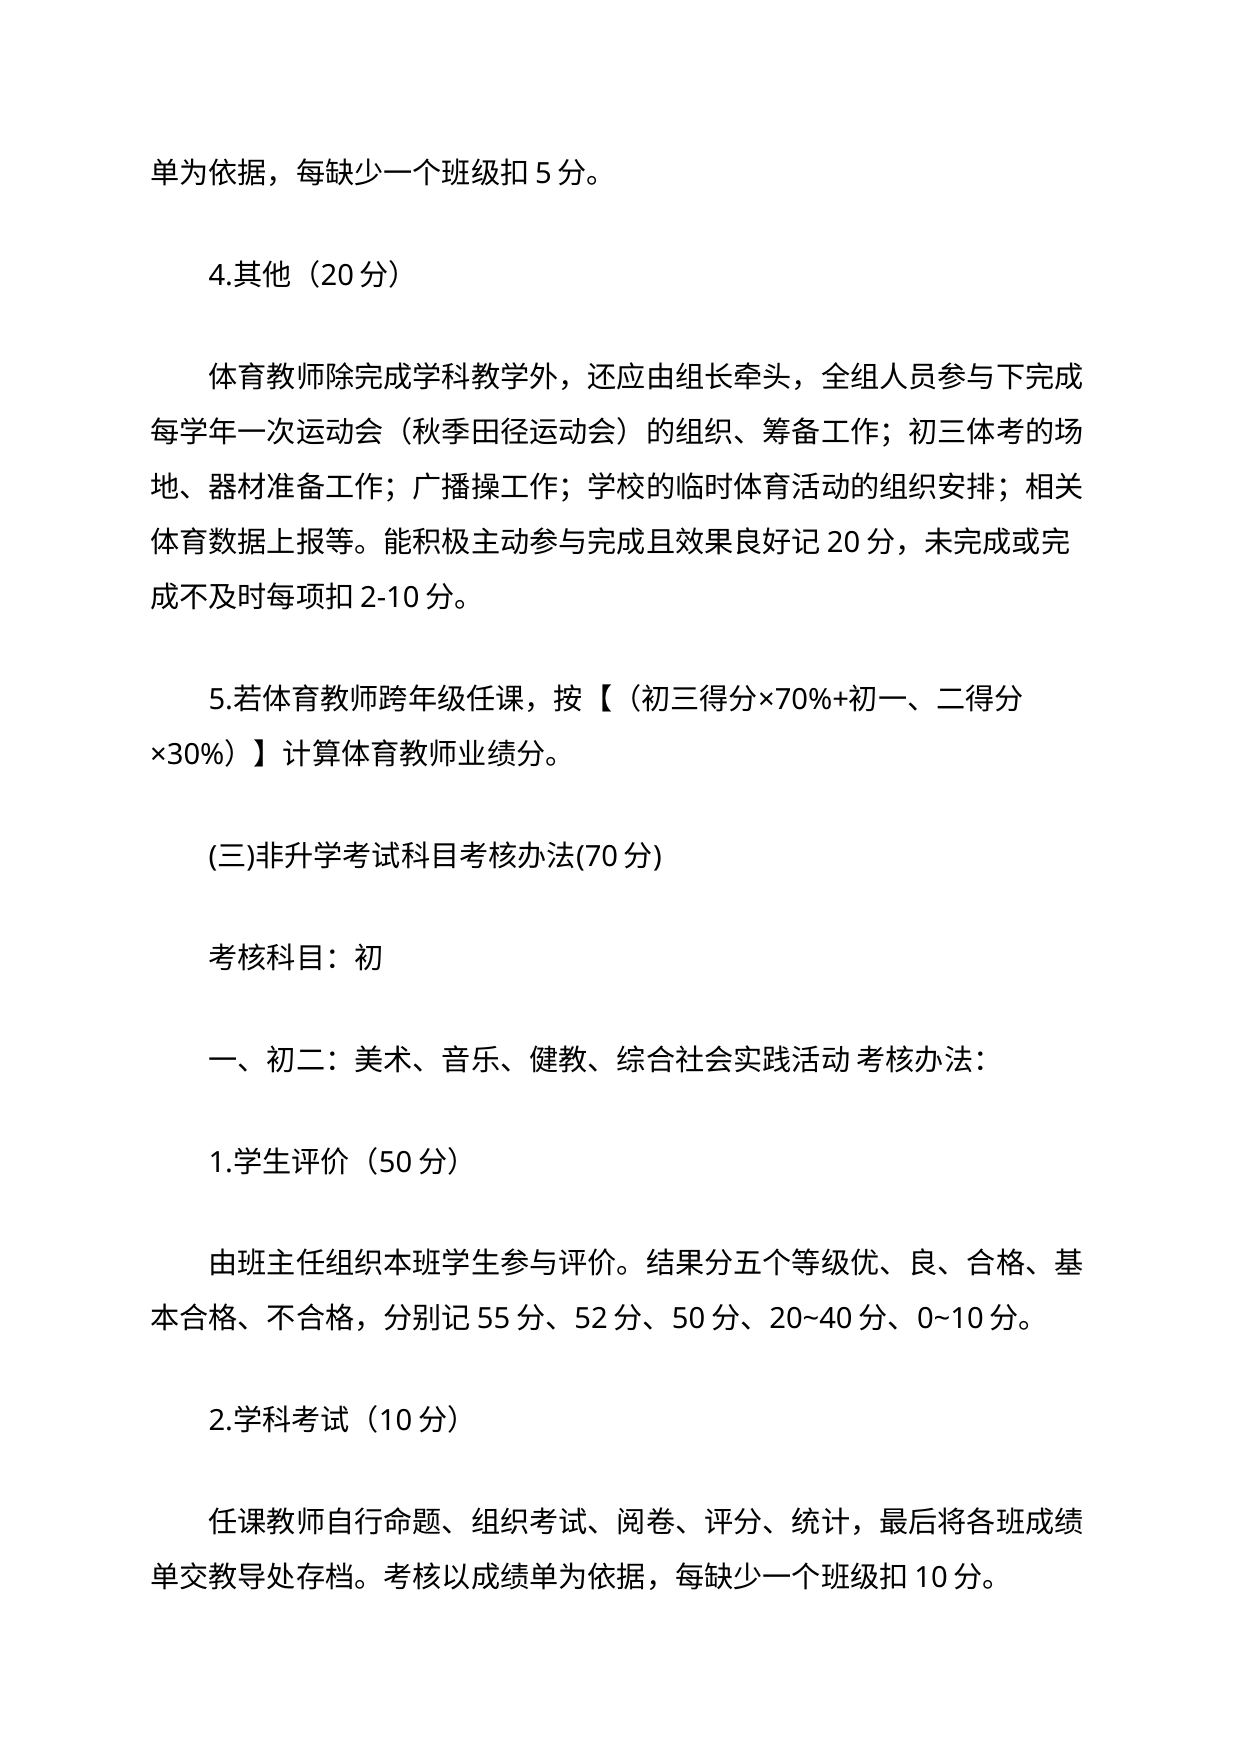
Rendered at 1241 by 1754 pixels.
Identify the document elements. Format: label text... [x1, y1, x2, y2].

text 任课教师自行命题、组织考试、阅卷、评分、统计，最后将各班成绩单交教导处存档。考核以成绩单为依据，每缺少一个班级扣10分。 [150, 1499, 1090, 1596]
text 1.学生评价（50分） [150, 1138, 1090, 1181]
text 体育教师除完成学科教学外，还应由组长牵头，全组人员参与下完成每学年一次运动会（秋季田径运动会）的组织、筹备工作；初三体考的场地、器材准备工作；广播操工作；学校的临时体育活动的组织安排；相关体育数据上报等。能积极主动参与完成且效果良好记20分，未完成或完成不及时每项扣2-10分。 [150, 354, 1090, 616]
text (三)非升学考试科目考核办法(70分) [150, 833, 1090, 875]
text 一、初二：美术、音乐、健教、综合社会实践活动 考核办法： [150, 1036, 1090, 1079]
text 2.学科考试（10分） [150, 1397, 1090, 1439]
text 5.若体育教师跨年级任课，按【（初三得分×70%+初一、二得分×30%）】计算体育教师业绩分。 [150, 676, 1090, 773]
text 考核科目：初 [150, 934, 1090, 977]
text 4.其他（20分） [150, 252, 1090, 294]
text 由班主任组织本班学生参与评价。结果分五个等级优、良、合格、基本合格、不合格，分别记55分、52分、50分、20~40分、0~10分。 [150, 1240, 1090, 1337]
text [150, 150, 1090, 192]
